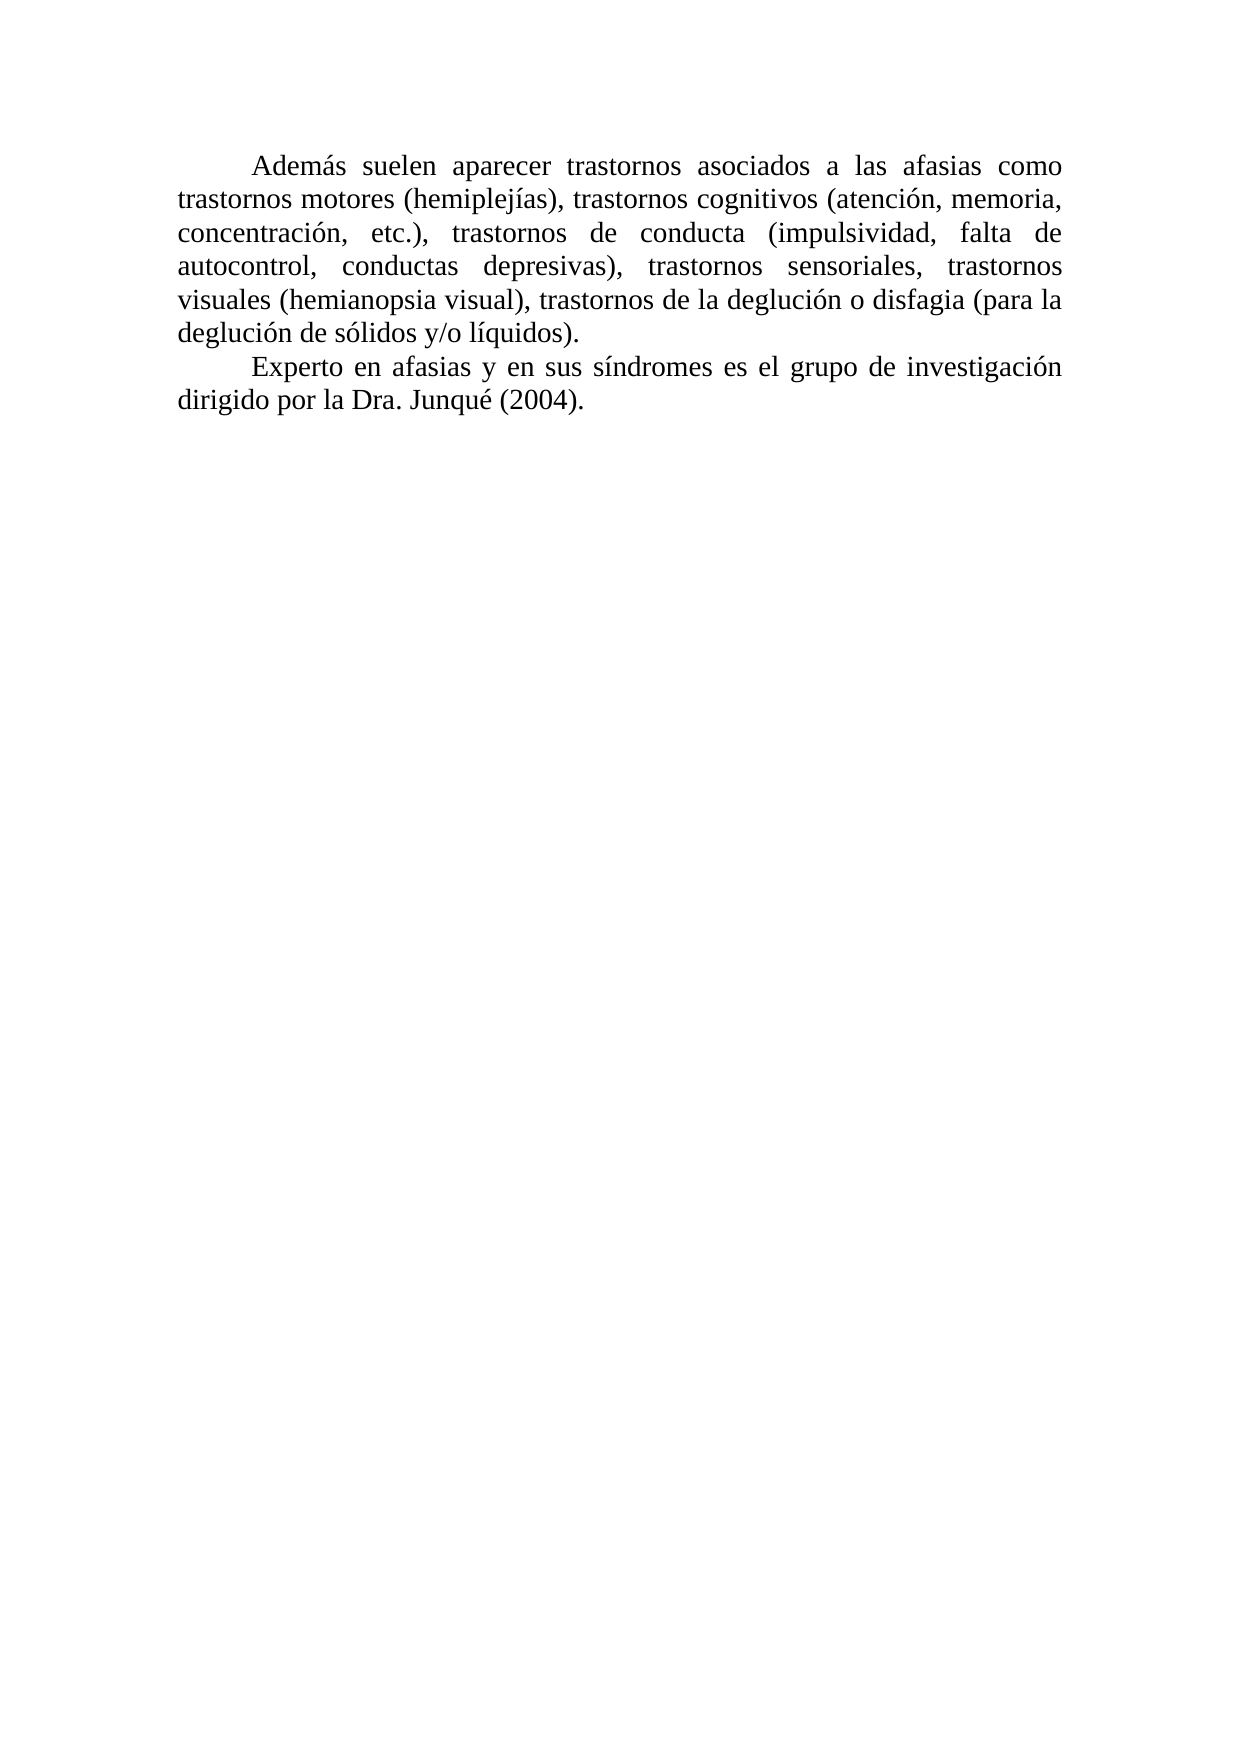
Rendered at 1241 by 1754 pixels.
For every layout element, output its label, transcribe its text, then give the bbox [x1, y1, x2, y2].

text Experto en afasias y en sus síndromes es el grupo de investigación dirigido por la Dra. Junqué (2004). [177, 349, 1063, 416]
text Además suelen aparecer trastornos asociados a las afasias como trastornos motores (hemiplejías), trastornos cognitivos (atención, memoria, concentración, etc.), trastornos de conducta (impulsividad, falta de autocontrol, conductas depresivas), trastornos sensoriales, trastornos visuales (hemianopsia visual), trastornos de la deglución o disfagia (para la deglución de sólidos y/o líquidos). [177, 148, 1063, 349]
